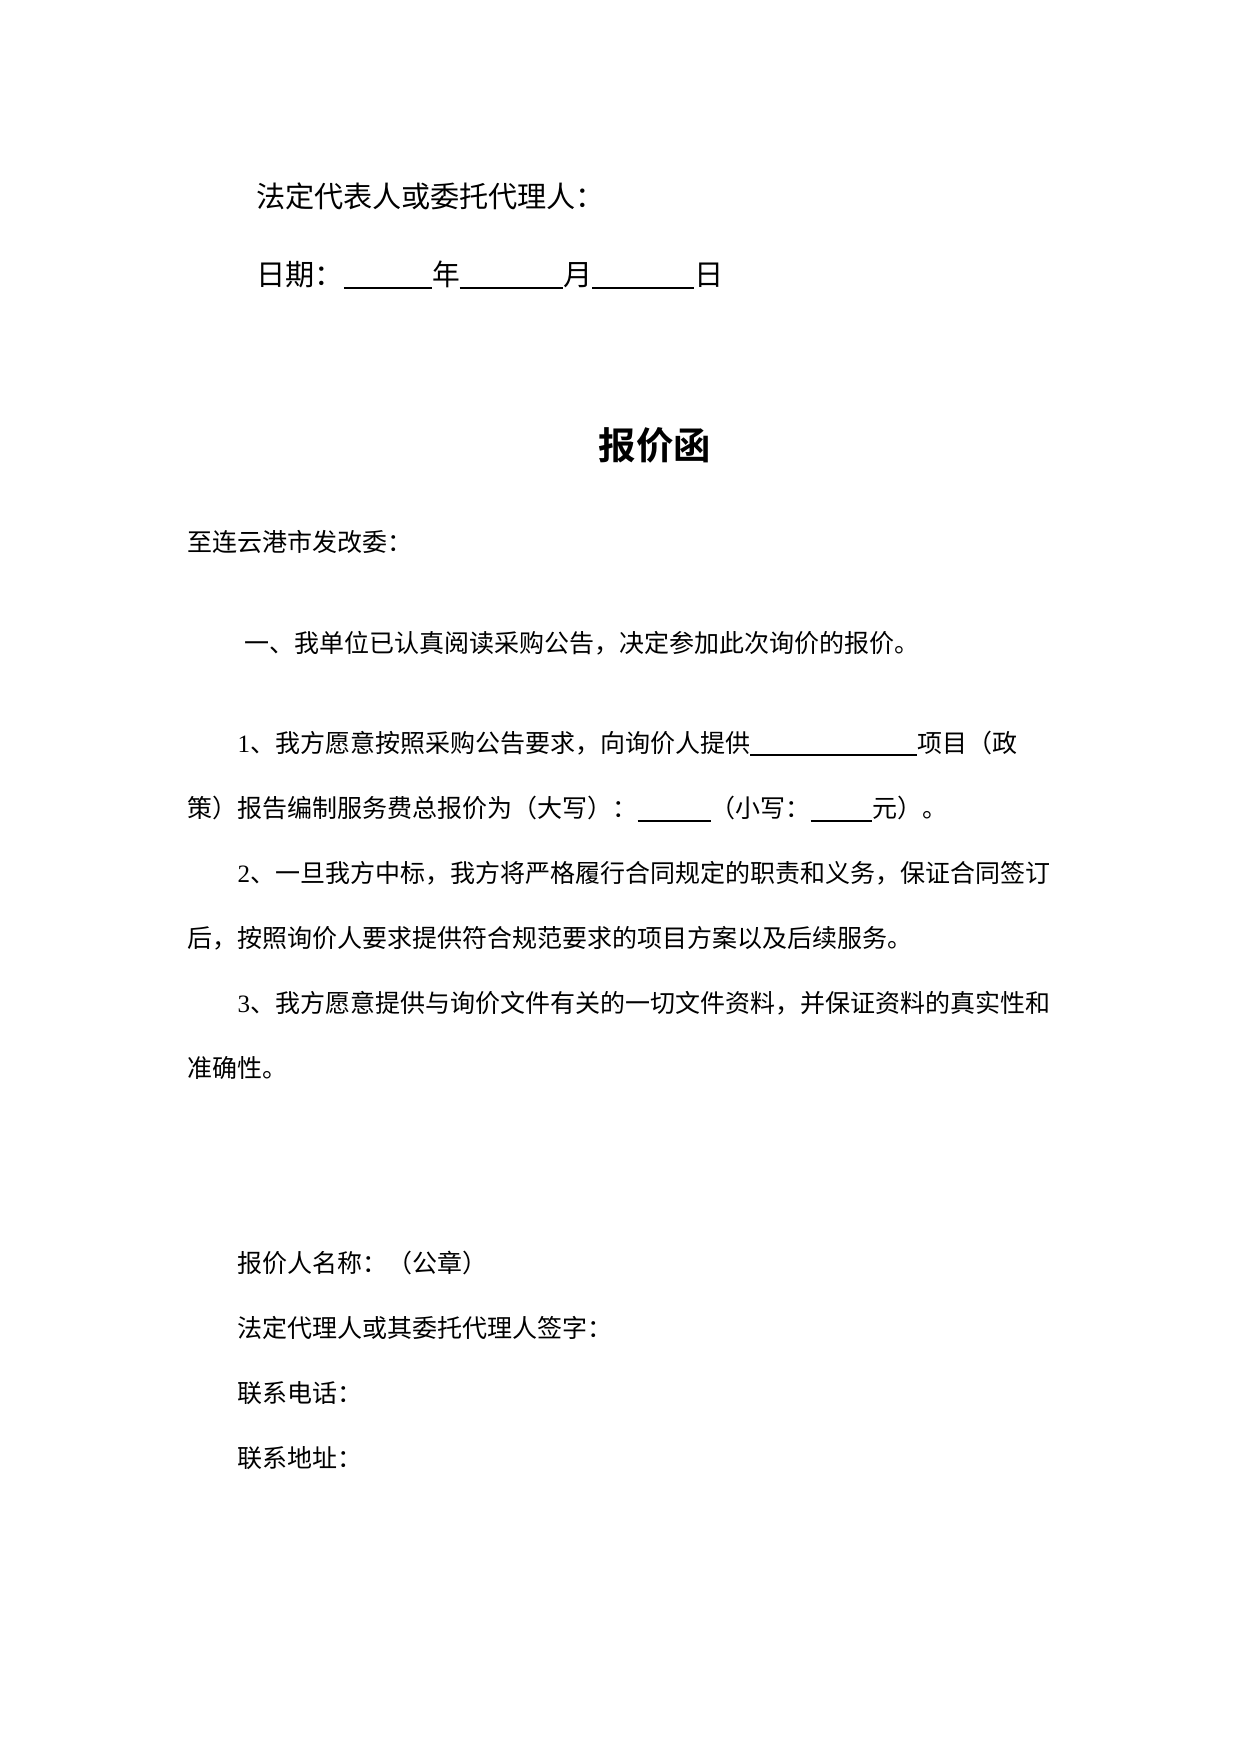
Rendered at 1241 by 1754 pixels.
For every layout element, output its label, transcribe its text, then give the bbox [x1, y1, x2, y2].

text 法定代理人或其委托代理人签字： [187, 1294, 1053, 1359]
text 法定代表人或委托代理人： [257, 162, 1053, 227]
text 2、一旦我方中标，我方将严格履行合同规定的职责和义务，保证合同签订后，按照询价人要求提供符合规范要求的项目方案以及后续服务。 [187, 839, 1053, 969]
text 日期： 年 月 日 [257, 240, 1053, 305]
text 报价函 [257, 410, 1053, 475]
text 报价人名称：（公章） [187, 1229, 1053, 1294]
text 联系电话： [187, 1359, 1053, 1424]
text 至连云港市发改委： [187, 508, 1053, 573]
text 3、我方愿意提供与询价文件有关的一切文件资料，并保证资料的真实性和准确性。 [187, 969, 1053, 1099]
text 1、我方愿意按照采购公告要求，向询价人提供 项目（政策）报告编制服务费总报价为（大写）： （小写： 元）。 [187, 709, 1053, 839]
text 联系地址： [187, 1424, 1053, 1489]
text 一、我单位已认真阅读采购公告，决定参加此次询价的报价。 [187, 609, 1053, 674]
